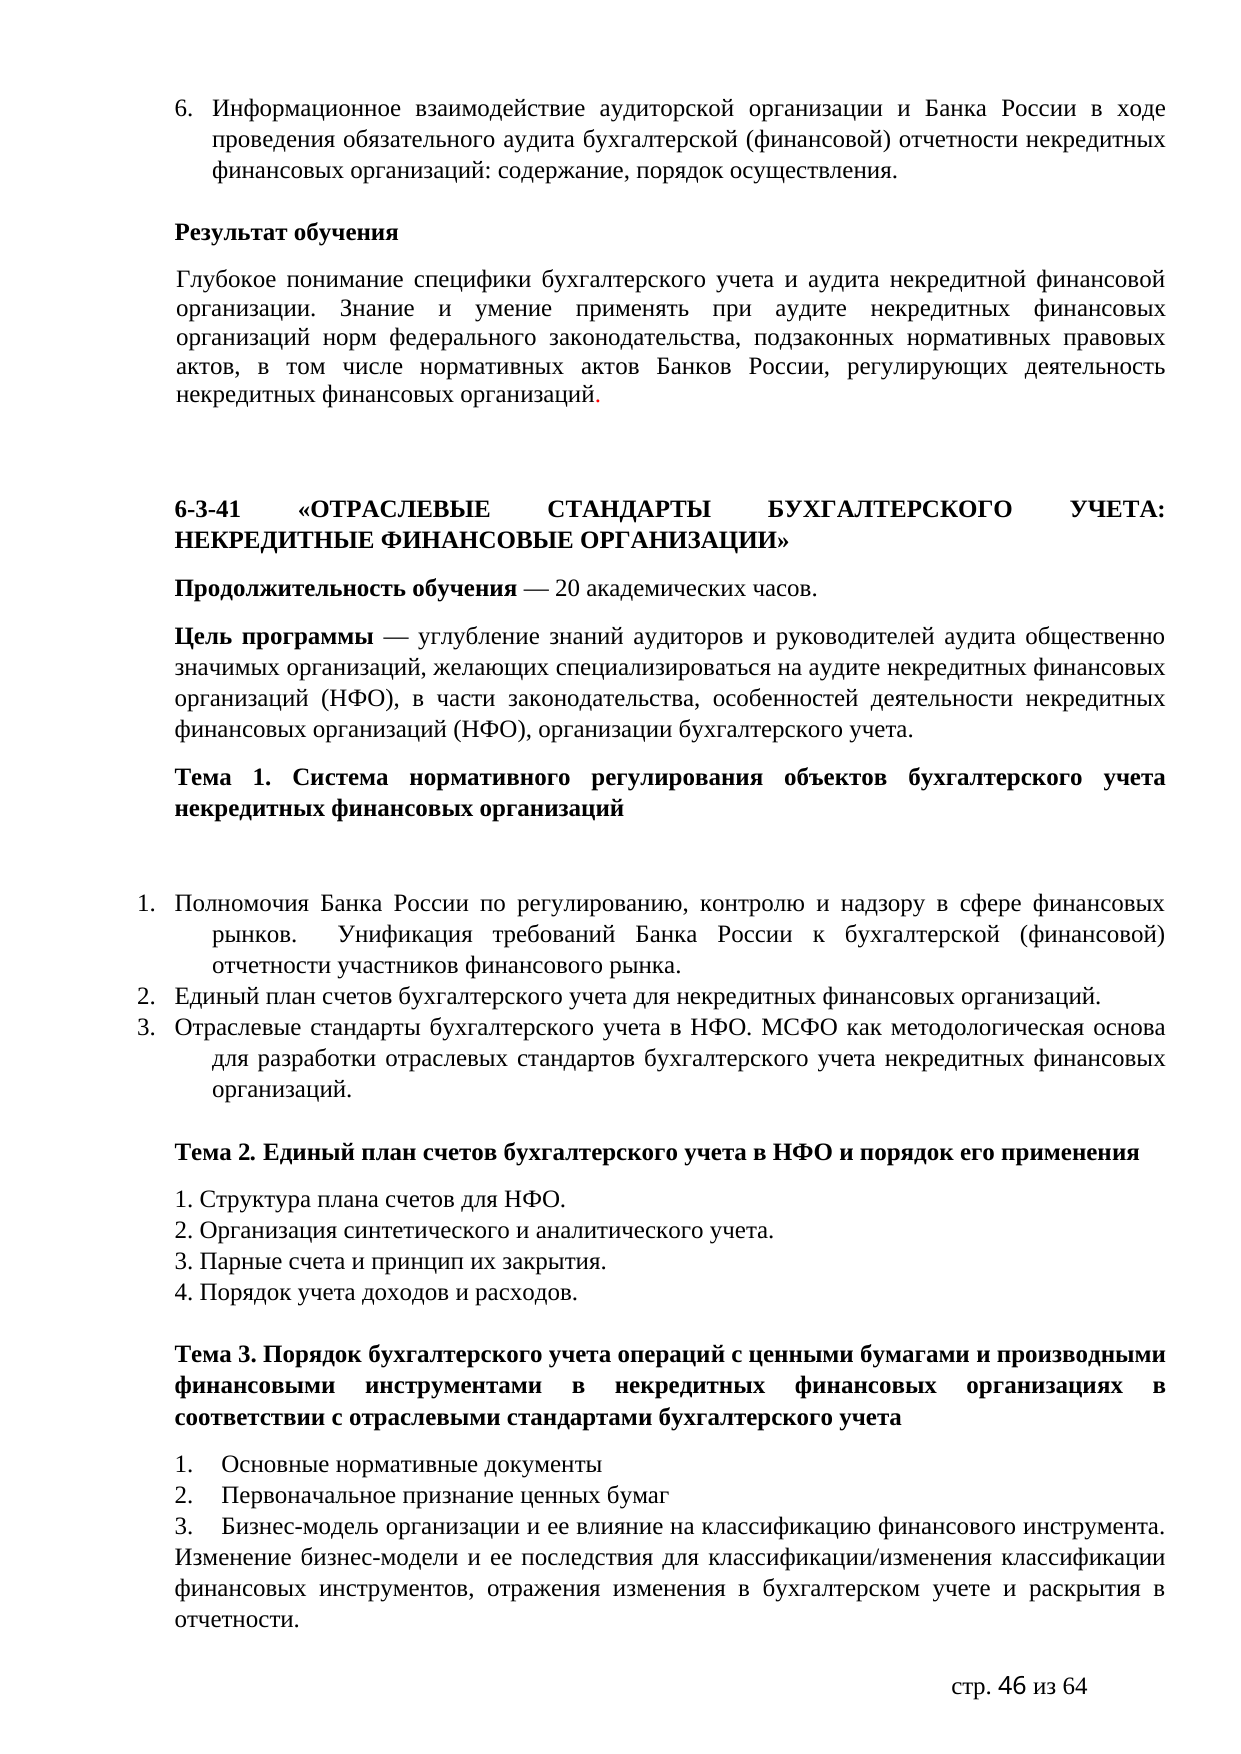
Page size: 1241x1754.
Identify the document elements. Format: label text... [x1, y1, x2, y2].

text Цель программы — углубление знаний аудиторов и руководителей аудита общественно значимых организаций, желающих специализироваться на аудите некредитных финансовых организаций (НФО), в части законодательства, особенностей деятельности некредитных финансовых организаций (НФО), организации бухгалтерского учета. [174, 621, 1166, 743]
list Отраслевые стандарты бухгалтерского учета в НФО. МСФО как методологическая основа для разработки отраслевых стандартов бухгалтерского учета некредитных финансовых организаций. [137, 1012, 1166, 1103]
list Основные нормативные документы [174, 1449, 1166, 1478]
text Результат обучения [174, 217, 1166, 246]
list Единый план счетов бухгалтерского учета для некредитных финансовых организаций. [137, 981, 1166, 1010]
list Бизнес-модель организации и ее влияние на классификацию финансового инструмента. Изменение бизнес-модели и ее последствия для классификации/изменения классификации финансовых инструментов, отражения изменения в бухгалтерском учете и раскрытия в отчетности. [174, 1511, 1166, 1633]
text 4. Порядок учета доходов и расходов. [174, 1277, 1166, 1306]
text Тема 2. Единый план счетов бухгалтерского учета в НФО и порядок его применения [174, 1137, 1166, 1165]
text 1. Структура плана счетов для НФО. [174, 1184, 1166, 1213]
text 2. Организация синтетического и аналитического учета. [174, 1215, 1166, 1244]
text 6-3-41 «ОТРАСЛЕВЫЕ СТАНДАРТЫ БУХГАЛТЕРСКОГО УЧЕТА: НЕКРЕДИТНЫЕ ФИНАНСОВЫЕ ОРГАНИЗАЦИИ» [174, 494, 1166, 554]
text Глубокое понимание специфики бухгалтерского учета и аудита некредитной финансовой организации. Знание и умение применять при аудите некредитных финансовых организаций норм федерального законодательства, подзаконных нормативных правовых актов, в том числе нормативных актов Банков России, регулирующих деятельность некредитных финансовых организаций. [176, 264, 1166, 408]
list Информационное взаимодействие аудиторской организации и Банка России в ходе проведения обязательного аудита бухгалтерской (финансовой) отчетности некредитных финансовых организаций: содержание, порядок осуществления. [174, 93, 1166, 183]
text Продолжительность обучения — 20 академических часов. [174, 573, 1166, 602]
text Тема 1. Система нормативного регулирования объектов бухгалтерского учета некредитных финансовых организаций [174, 762, 1166, 822]
text Тема 3. Порядок бухгалтерского учета операций с ценными бумагами и производными финансовыми инструментами в некредитных финансовых организациях в соответствии с отраслевыми стандартами бухгалтерского учета [174, 1339, 1166, 1430]
text 3. Парные счета и принцип их закрытия. [174, 1246, 1166, 1275]
list Первоначальное признание ценных бумаг [174, 1480, 1166, 1509]
list Полномочия Банка России по регулированию, контролю и надзору в сфере финансовых рынков. Унификация требований Банка России к бухгалтерской (финансовой) отчетности участников финансового рынка. [137, 888, 1166, 979]
